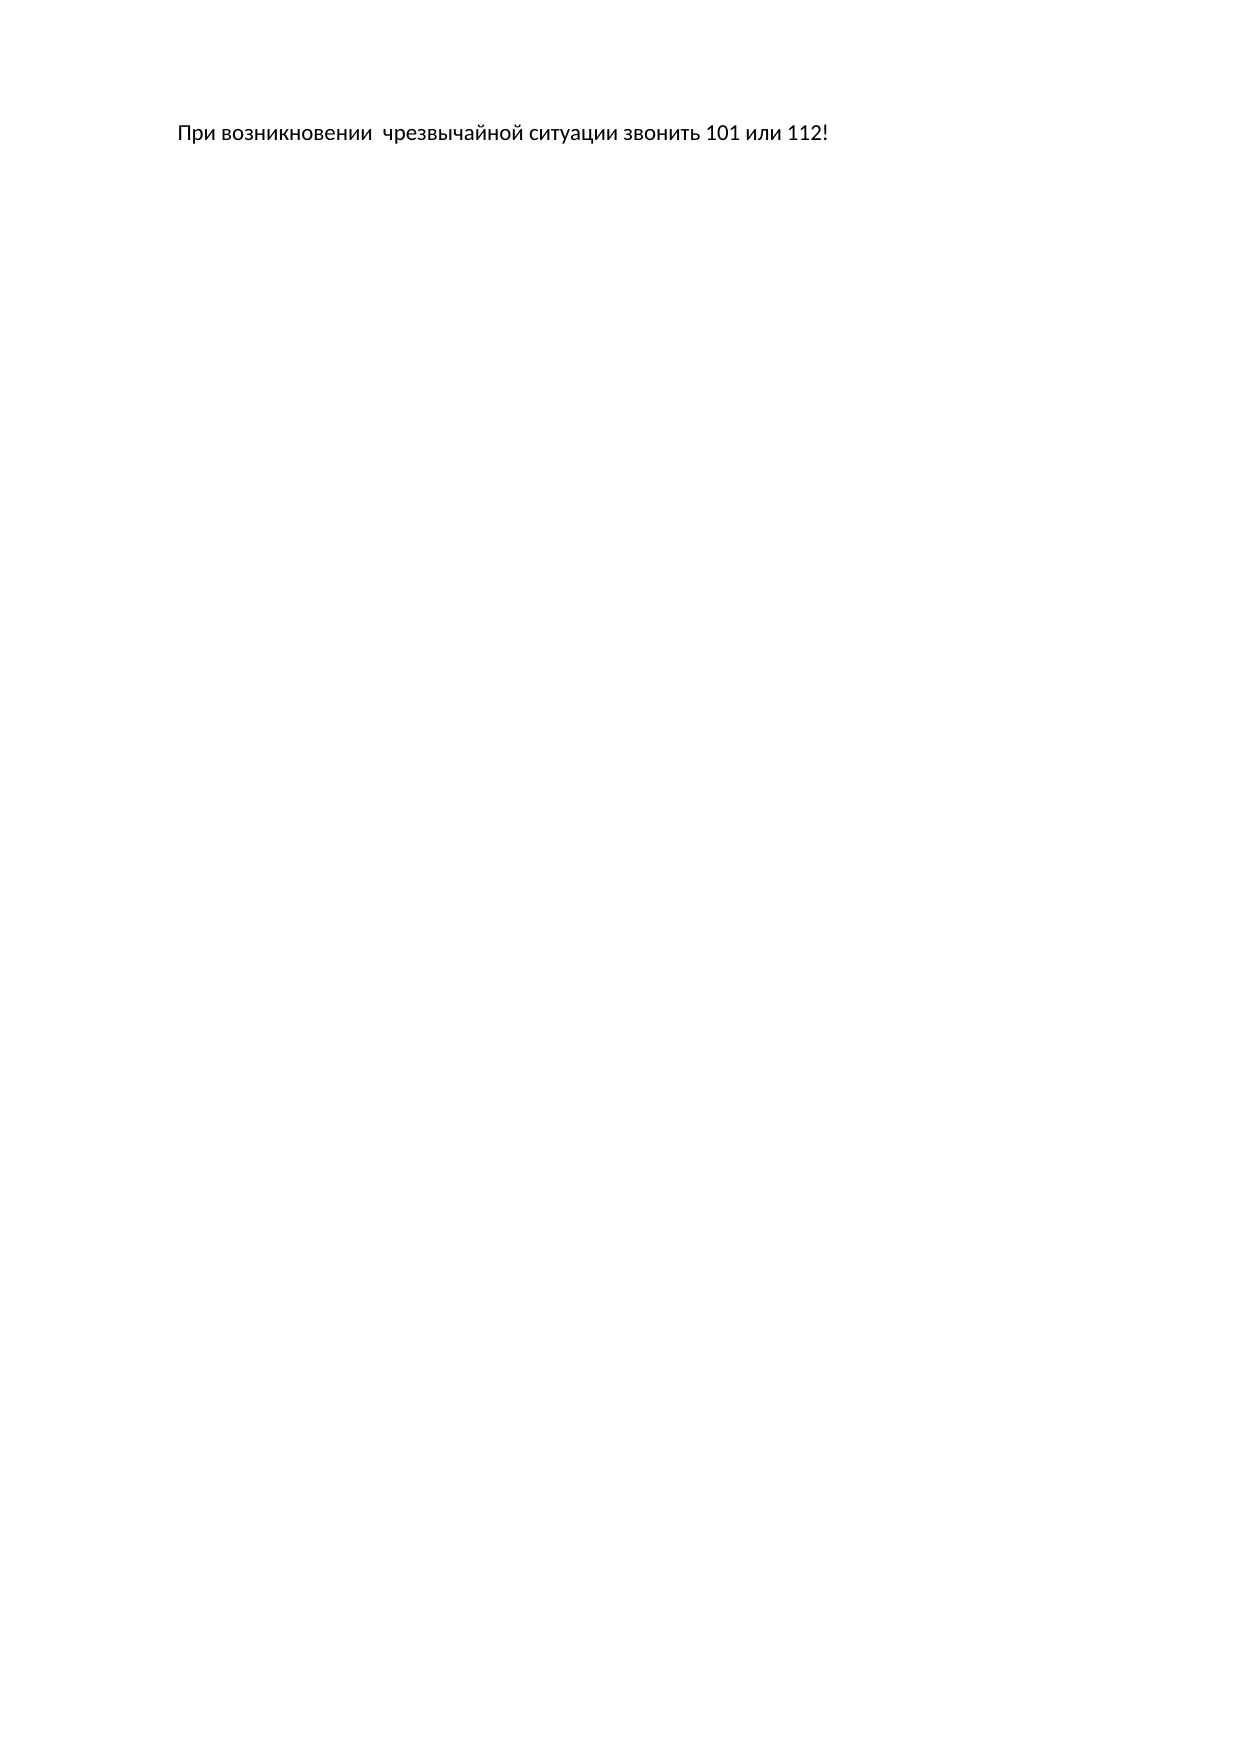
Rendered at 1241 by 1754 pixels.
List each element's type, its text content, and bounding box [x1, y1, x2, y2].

text При возникновении чрезвычайной ситуации звонить 101 или 112! [177, 118, 1152, 146]
